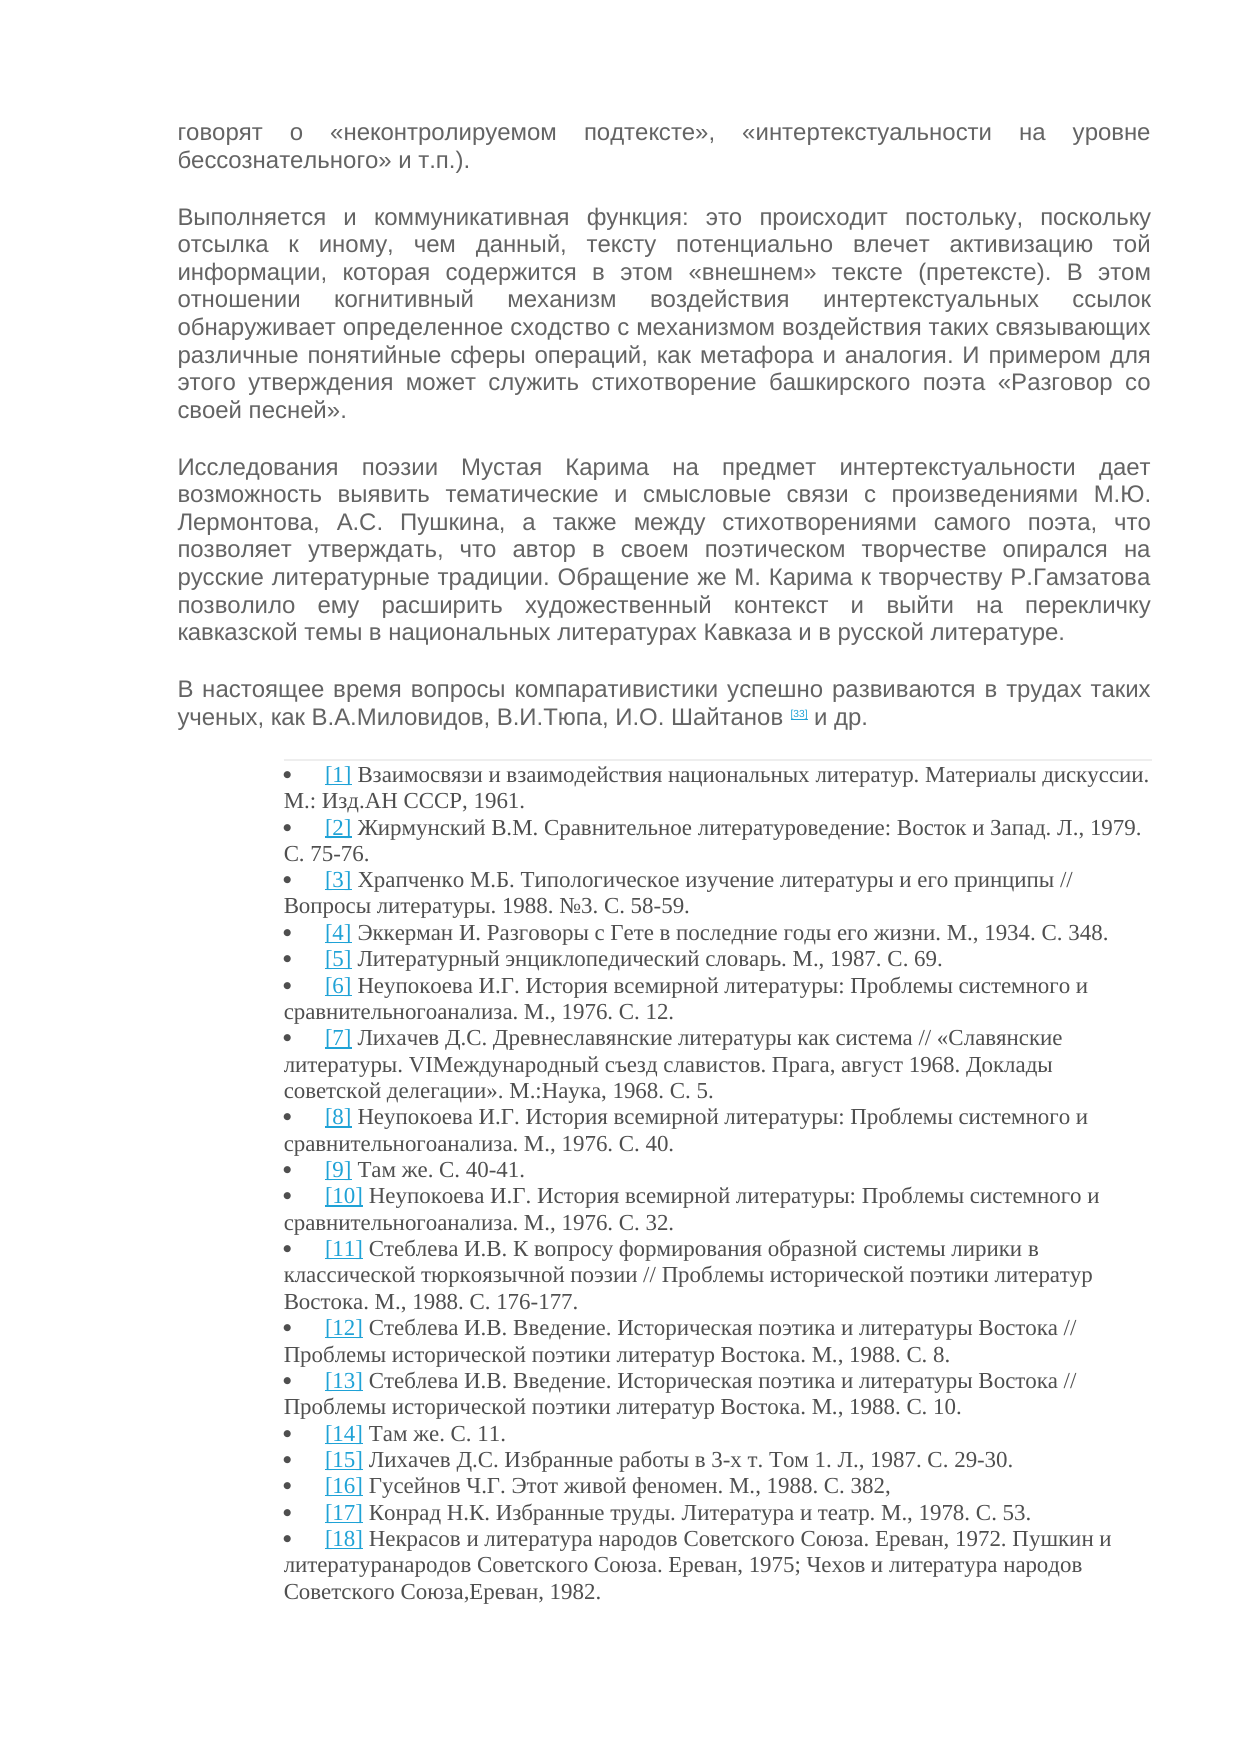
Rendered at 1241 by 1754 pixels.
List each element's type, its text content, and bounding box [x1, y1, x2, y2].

text Исследования поэзии Мустая Карима на предмет интертекстуальности дает возможность выявить тематические и смысловые связи с произведениями М.Ю. Лермонтова, А.С. Пушкина, а также между стихотворениями самого поэта, что позволяет утверждать, что автор в своем поэтическом творчестве опирался на русские литературные традиции. Обращение же М. Карима к творчеству Р.Гамзатова позволило ему расширить художественный контекст и выйти на перекличку кавказской темы в национальных литературах Кавказа и в русской литературе. [177, 452, 1152, 646]
list [13] Стеблева И.В. Введение. Историческая поэтика и литературы Востока // Проблемы исторической поэтики литератур Востока. М., 1988. С. 10. [283, 1365, 1152, 1418]
list [2] Жирмунский В.М. Сравнительное литературоведение: Восток и Запад. Л., 1979. С. 75-76. [283, 812, 1152, 865]
list [17] Конрад Н.К. Избранные труды. Литература и театр. М., 1978. С. 53. [283, 1497, 1152, 1523]
list [1] Взаимосвязи и взаимодействия национальных литератур. Материалы дискуссии. М.: Изд.АН СССР, 1961. [283, 760, 1152, 812]
list [6] Неупокоева И.Г. История всемирной литературы: Проблемы системного и сравнительногоанализа. М., 1976. С. 12. [283, 970, 1152, 1023]
list [4] Эккерман И. Разговоры с Гете в последние годы его жизни. М., 1934. С. 348. [283, 917, 1152, 944]
list [8] Неупокоева И.Г. История всемирной литературы: Проблемы системного и сравнительногоанализа. М., 1976. С. 40. [283, 1102, 1152, 1154]
list [12] Стеблева И.В. Введение. Историческая поэтика и литературы Востока // Проблемы исторической поэтики литератур Востока. М., 1988. С. 8. [283, 1313, 1152, 1365]
list [11] Стеблева И.В. К вопросу формирования образной системы лирики в классической тюркоязычной поэзии // Проблемы исторической поэтики литератур Востока. М., 1988. С. 176-177. [283, 1234, 1152, 1313]
list [14] Там же. С. 11. [283, 1418, 1152, 1444]
list [16] Гусейнов Ч.Г. Этот живой феномен. М., 1988. С. 382, [283, 1471, 1152, 1497]
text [177, 118, 1152, 173]
list [10] Неупокоева И.Г. История всемирной литературы: Проблемы системного и сравнительногоанализа. М., 1976. С. 32. [283, 1181, 1152, 1234]
list [9] Там же. С. 40-41. [283, 1154, 1152, 1181]
list [5] Литературный энциклопедический словарь. М., 1987. С. 69. [283, 944, 1152, 970]
list [7] Лихачев Д.С. Древнеславянские литературы как система // «Славянские литературы. VIМеждународный съезд славистов. Прага, август 1968. Доклады советской делегации». М.:Наука, 1968. С. 5. [283, 1023, 1152, 1102]
text Выполняется и коммуникативная функция: это происходит постольку, поскольку отсылка к иному, чем данный, тексту потенциально влечет активизацию той информации, которая содержится в этом «внешнем» тексте (претексте). В этом отношении когнитивный механизм воздействия интертекстуальных ссылок обнаруживает определенное сходство с механизмом воздействия таких связывающих различные понятийные сферы операций, как метафора и аналогия. И примером для этого утверждения может служить стихотворение башкирского поэта «Разговор со своей песней». [177, 202, 1152, 423]
text В настоящее время вопросы компаративистики успешно развиваются в трудах таких ученых, как В.А.Миловидов, В.И.Тюпа, И.О. Шайтанов [33] и др. [177, 675, 1152, 730]
list [18] Некрасов и литература народов Советского Союза. Ереван, 1972. Пушкин и литературанародов Советского Союза. Ереван, 1975; Чехов и литература народов Советского Союза,Ереван, 1982. [283, 1523, 1152, 1604]
list [3] Храпченко М.Б. Типологическое изучение литературы и его принципы // Вопросы литературы. 1988. №3. С. 58-59. [283, 865, 1152, 917]
list [15] Лихачев Д.С. Избранные работы в 3-х т. Том 1. Л., 1987. С. 29-30. [283, 1444, 1152, 1471]
